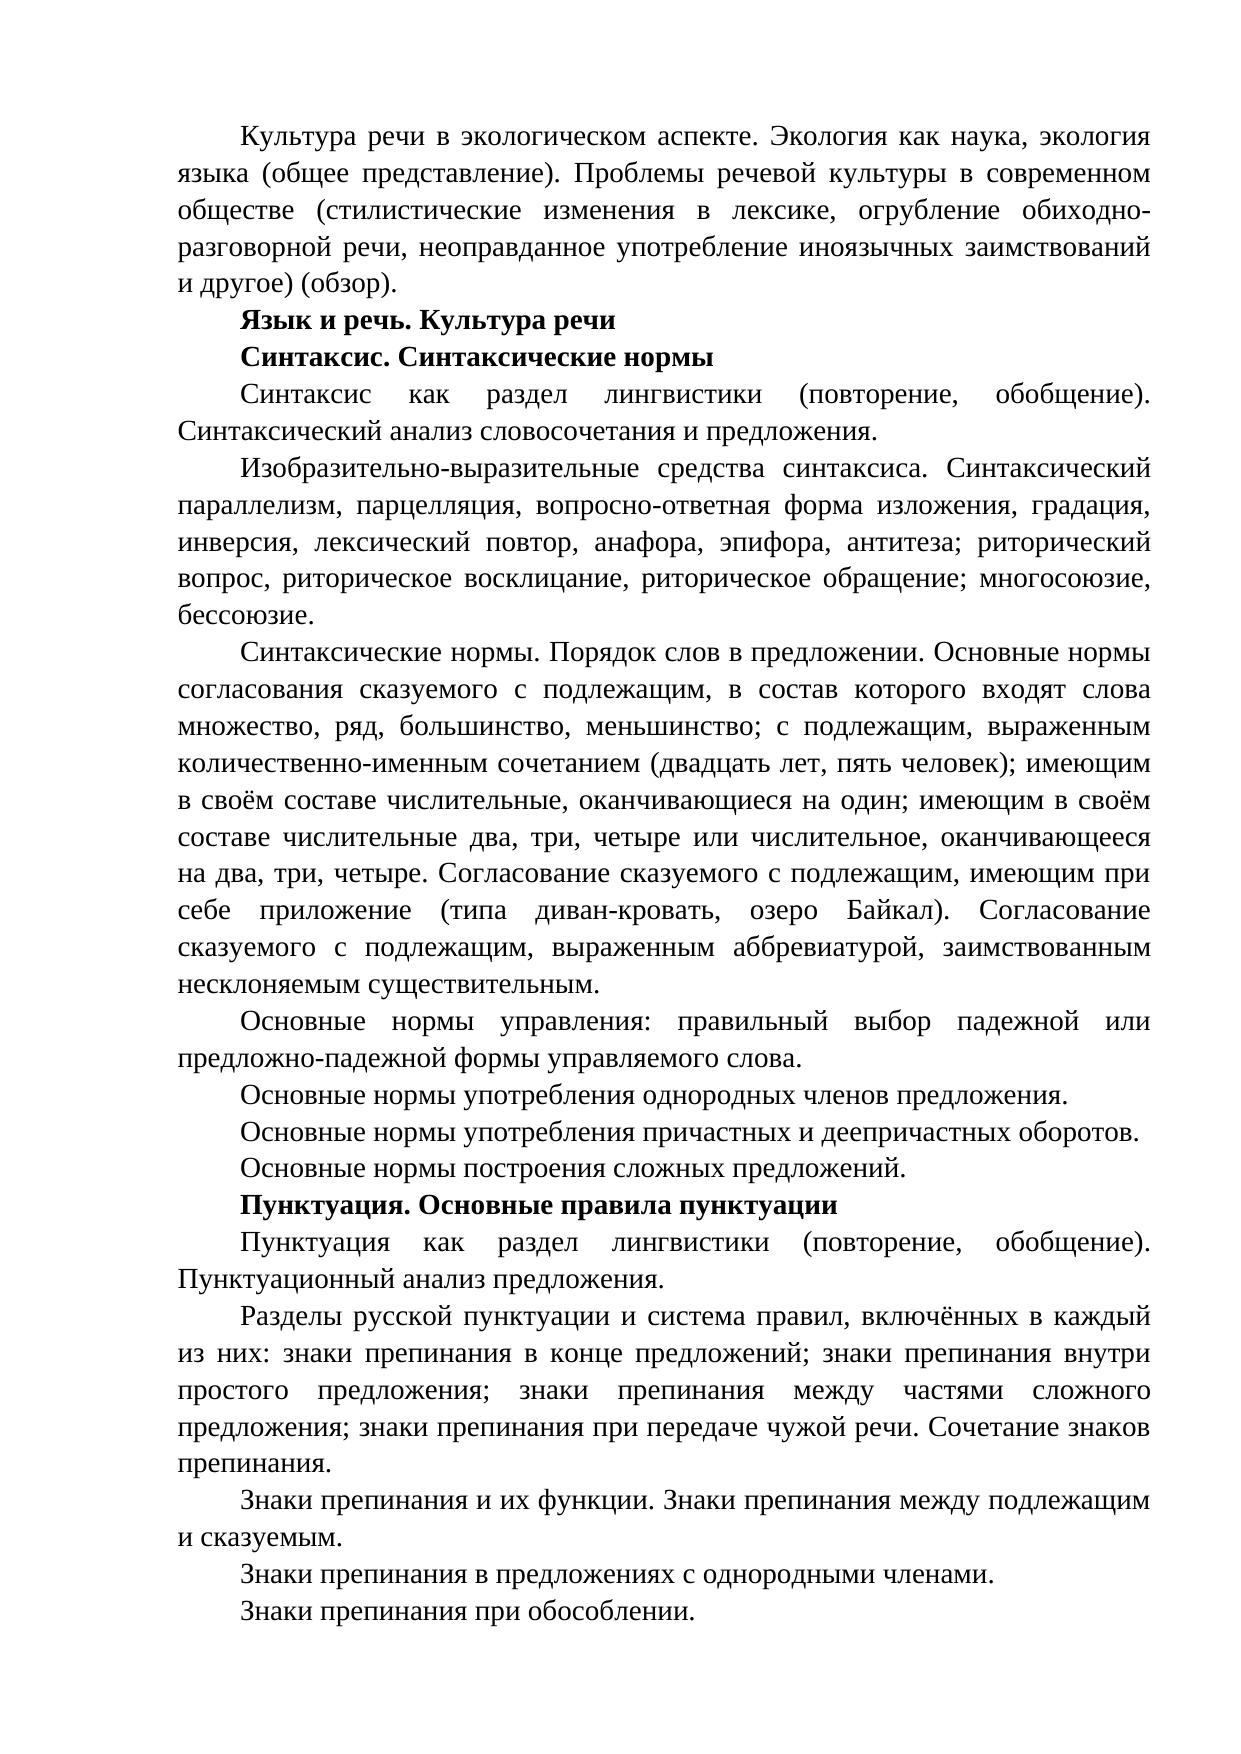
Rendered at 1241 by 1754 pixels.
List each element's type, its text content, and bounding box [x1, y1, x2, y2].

text Язык и речь. Культура речи [177, 302, 1152, 336]
text Изобразительно-выразительные средства синтаксиса. Синтаксический параллелизм, парцелляция, вопросно-ответная форма изложения, градация, инверсия, лексический повтор, анафора, эпифора, антитеза; риторический вопрос, риторическое восклицание, риторическое обращение; многосоюзие, бессоюзие. [177, 450, 1152, 631]
text Основные нормы управления: правильный выбор падежной или предложно-падежной формы управляемого слова. [177, 1003, 1152, 1073]
text Пунктуация. Основные правила пунктуации [177, 1187, 1152, 1221]
text Основные нормы употребления однородных членов предложения. [177, 1077, 1152, 1110]
text Синтаксические нормы. Порядок слов в предложении. Основные нормы согласования сказуемого с подлежащим, в состав которого входят слова множество, ряд, большинство, меньшинство; с подлежащим, выраженным количественно-именным сочетанием (двадцать лет, пять человек); имеющим в своём составе числительные, оканчивающиеся на один; имеющим в своём составе числительные два, три, четыре или числительное, оканчивающееся на два, три, четыре. Согласование сказуемого с подлежащим, имеющим при себе приложение (типа диван-кровать, озеро Байкал). Согласование сказуемого с подлежащим, выраженным аббревиатурой, заимствованным несклоняемым существительным. [177, 634, 1152, 1000]
text Основные нормы употребления причастных и деепричастных оборотов. [177, 1114, 1152, 1147]
text Синтаксис как раздел лингвистики (повторение, обобщение). Синтаксический анализ словосочетания и предложения. [177, 376, 1152, 447]
text Разделы русской пунктуации и система правил, включённых в каждый из них: знаки препинания в конце предложений; знаки препинания внутри простого предложения; знаки препинания между частями сложного предложения; знаки препинания при передаче чужой речи. Сочетание знаков препинания. [177, 1298, 1152, 1479]
text Знаки препинания в предложениях с однородными членами. [177, 1556, 1152, 1590]
text Культура речи в экологическом аспекте. Экология как наука, экология языка (общее представление). Проблемы речевой культуры в современном обществе (стилистические изменения в лексике, огрубление обиходно-разговорной речи, неоправданное употребление иноязычных заимствований и другое) (обзор). [177, 118, 1152, 299]
text Пунктуация как раздел лингвистики (повторение, обобщение). Пунктуационный анализ предложения. [177, 1224, 1152, 1295]
text Основные нормы построения сложных предложений. [177, 1151, 1152, 1184]
text Синтаксис. Синтаксические нормы [177, 339, 1152, 373]
text Знаки препинания и их функции. Знаки препинания между подлежащим и сказуемым. [177, 1482, 1152, 1553]
text Знаки препинания при обособлении. [177, 1593, 1152, 1627]
